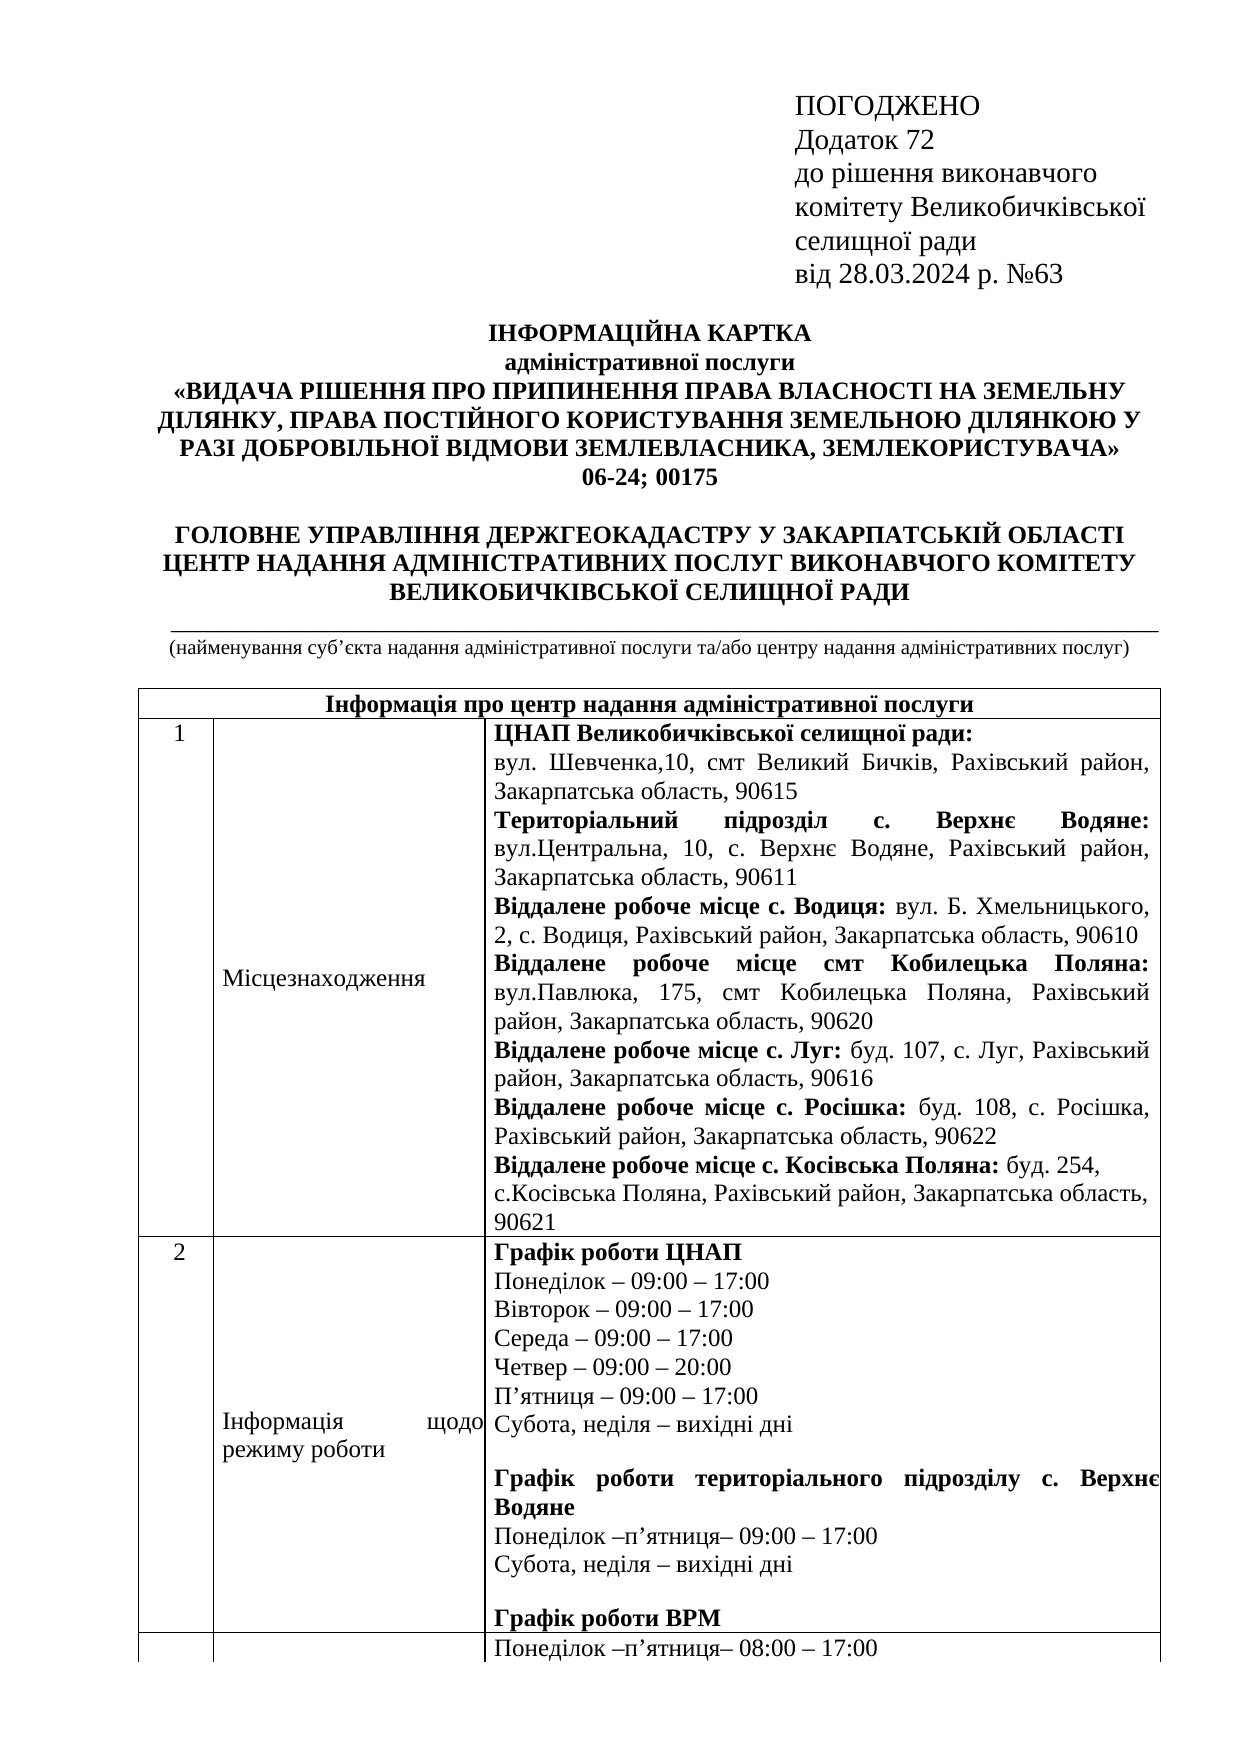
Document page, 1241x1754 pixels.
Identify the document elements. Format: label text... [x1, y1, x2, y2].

table_cell Інформація щодо режиму роботи [214, 1237, 484, 1632]
table_cell [214, 1633, 484, 1662]
text «ВИДАЧА РІШЕННЯ ПРО ПРИПИНЕННЯ ПРАВА ВЛАСНОСТІ НА ЗЕМЕЛЬНУ ДІЛЯНКУ, ПРАВА ПОСТІЙНОГО КОРИСТУВАННЯ ЗЕМЕЛЬНОЮ ДІЛЯНКОЮ У РАЗІ ДОБРОВІЛЬНОЇ ВІДМОВИ ЗЕМЛЕВЛАСНИКА, ЗЕМЛЕКОРИСТУВАЧА» [148, 376, 1152, 462]
table_cell Місцезнаходження [214, 719, 484, 1236]
text ГОЛОВНЕ УПРАВЛІННЯ ДЕРЖГЕОКАДАСТРУ У ЗАКАРПАТСЬКІЙ ОБЛАСТІ [148, 520, 1152, 548]
text (найменування суб’єкта надання адміністративної послуги та/або центру надання адміністративних послуг) [148, 635, 1152, 659]
text Додаток 72 [794, 122, 1152, 156]
text 06-24; 00175 [148, 462, 1152, 491]
text ПОГОДЖЕНО [794, 88, 1152, 122]
text від 28.03.2024 р. №63 [794, 256, 1152, 290]
text адміністративної послуги [148, 347, 1152, 376]
table_header Інформація про центр надання адміністративної послуги [139, 689, 1160, 717]
text ЦЕНТР НАДАННЯ АДМІНІСТРАТИВНИХ ПОСЛУГ ВИКОНАВЧОГО КОМІТЕТУ ВЕЛИКОБИЧКІВСЬКОЇ СЕЛИЩНОЇ РАДИ [148, 548, 1152, 606]
table_cell 2 [139, 1237, 213, 1632]
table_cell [486, 1633, 1160, 1662]
text до рішення виконавчого комітету Великобичківської селищної ради [794, 156, 1152, 256]
table_cell ЦНАП Великобичківської селищної ради: вул. Шевченка,10, смт Великий Бичків, Рахівський район, Закарпатська область, 90615 Територіальний підрозділ с. Верхнє Водяне: вул.Центральна, 10, с. Верхнє Водяне, Рахівський район, Закарпатська область, 90611 Віддалене робоче місце с. Водиця: вул. Б. Хмельницького, 2, с. Водиця, Рахівський район, Закарпатська область, 90610 Віддалене робоче місце смт Кобилецька Поляна: вул.Павлюка, 175, смт Кобилецька Поляна, Рахівський район, Закарпатська область, 90620 Віддалене робоче місце с. Луг: буд. 107, с. Луг, Рахівський район, Закарпатська область, 90616 Віддалене робоче місце с. Росішка: буд. 108, с. Росішка, Рахівський район, Закарпатська область, 90622 Віддалене робоче місце с. Косівська Поляна: буд. 254, с.Косівська Поляна, Рахівський район, Закарпатська область, 90621 [486, 719, 1160, 1236]
table_cell Графік роботи ЦНАП Понеділок – 09:00 – 17:00 Вівторок – 09:00 – 17:00 Середа – 09:00 – 17:00 Четвер – 09:00 – 20:00 П’ятниця – 09:00 – 17:00 Субота, неділя – вихідні дні Графік роботи територіального підрозділу с. Верхнє Водяне Понеділок –п’ятниця– 09:00 – 17:00 Субота, неділя – вихідні дні Графік роботи ВРМ [486, 1237, 1160, 1632]
text _______________________________________________________________________________ [148, 606, 1181, 635]
table_cell 1 [139, 719, 213, 1236]
text ІНФОРМАЦІЙНА КАРТКА [148, 318, 1152, 347]
table_cell [139, 1633, 213, 1662]
